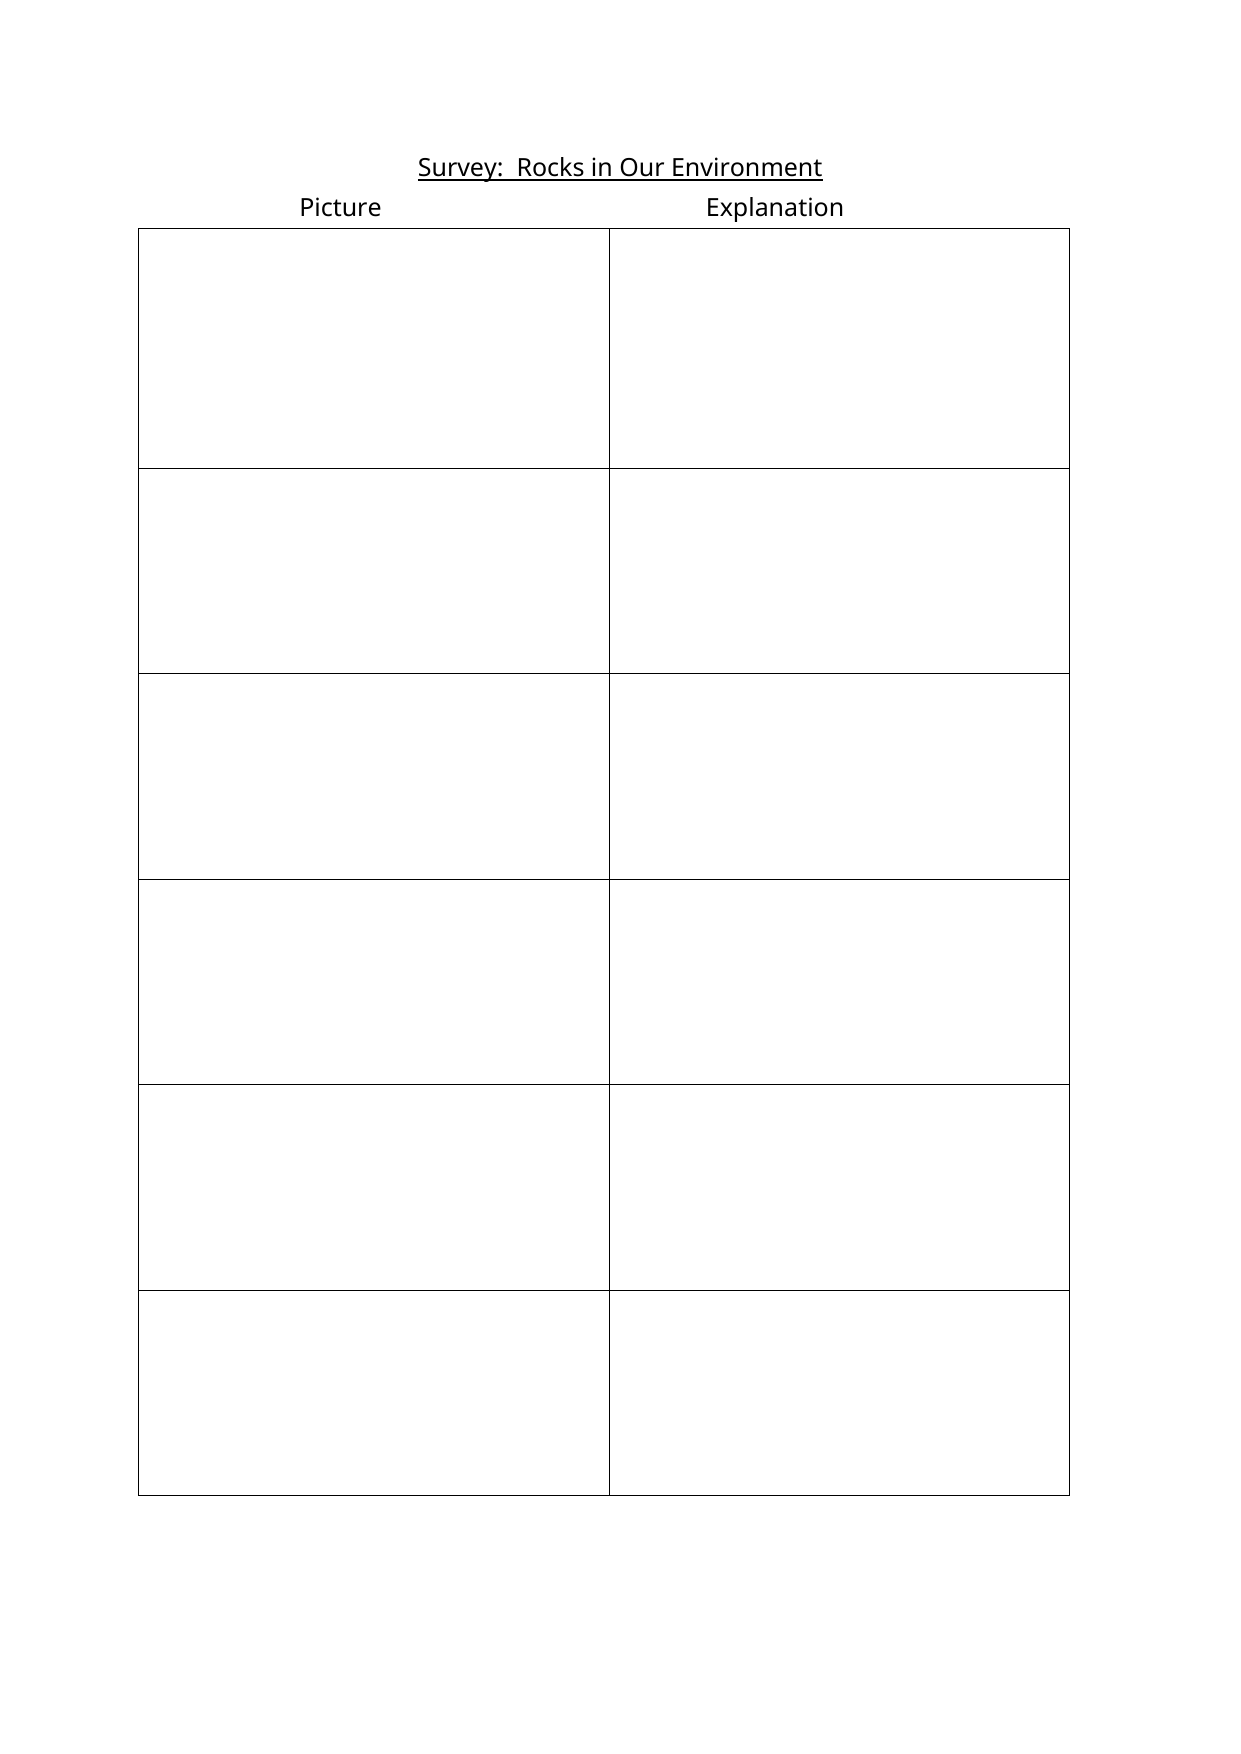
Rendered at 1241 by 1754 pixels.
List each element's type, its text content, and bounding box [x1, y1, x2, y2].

table_cell [610, 469, 1069, 673]
table_cell [610, 1085, 1069, 1289]
table_cell [139, 1085, 609, 1289]
table_header [139, 229, 609, 468]
table_cell [139, 674, 609, 879]
table_cell [139, 469, 609, 673]
table_cell [610, 880, 1069, 1084]
table_cell [139, 880, 609, 1084]
text Survey: Rocks in Our Environment [150, 150, 1090, 184]
text Picture Explanation [150, 189, 1090, 223]
table_cell [610, 1291, 1069, 1495]
table_cell [610, 674, 1069, 879]
table_header [610, 229, 1069, 468]
table_cell [139, 1291, 609, 1495]
